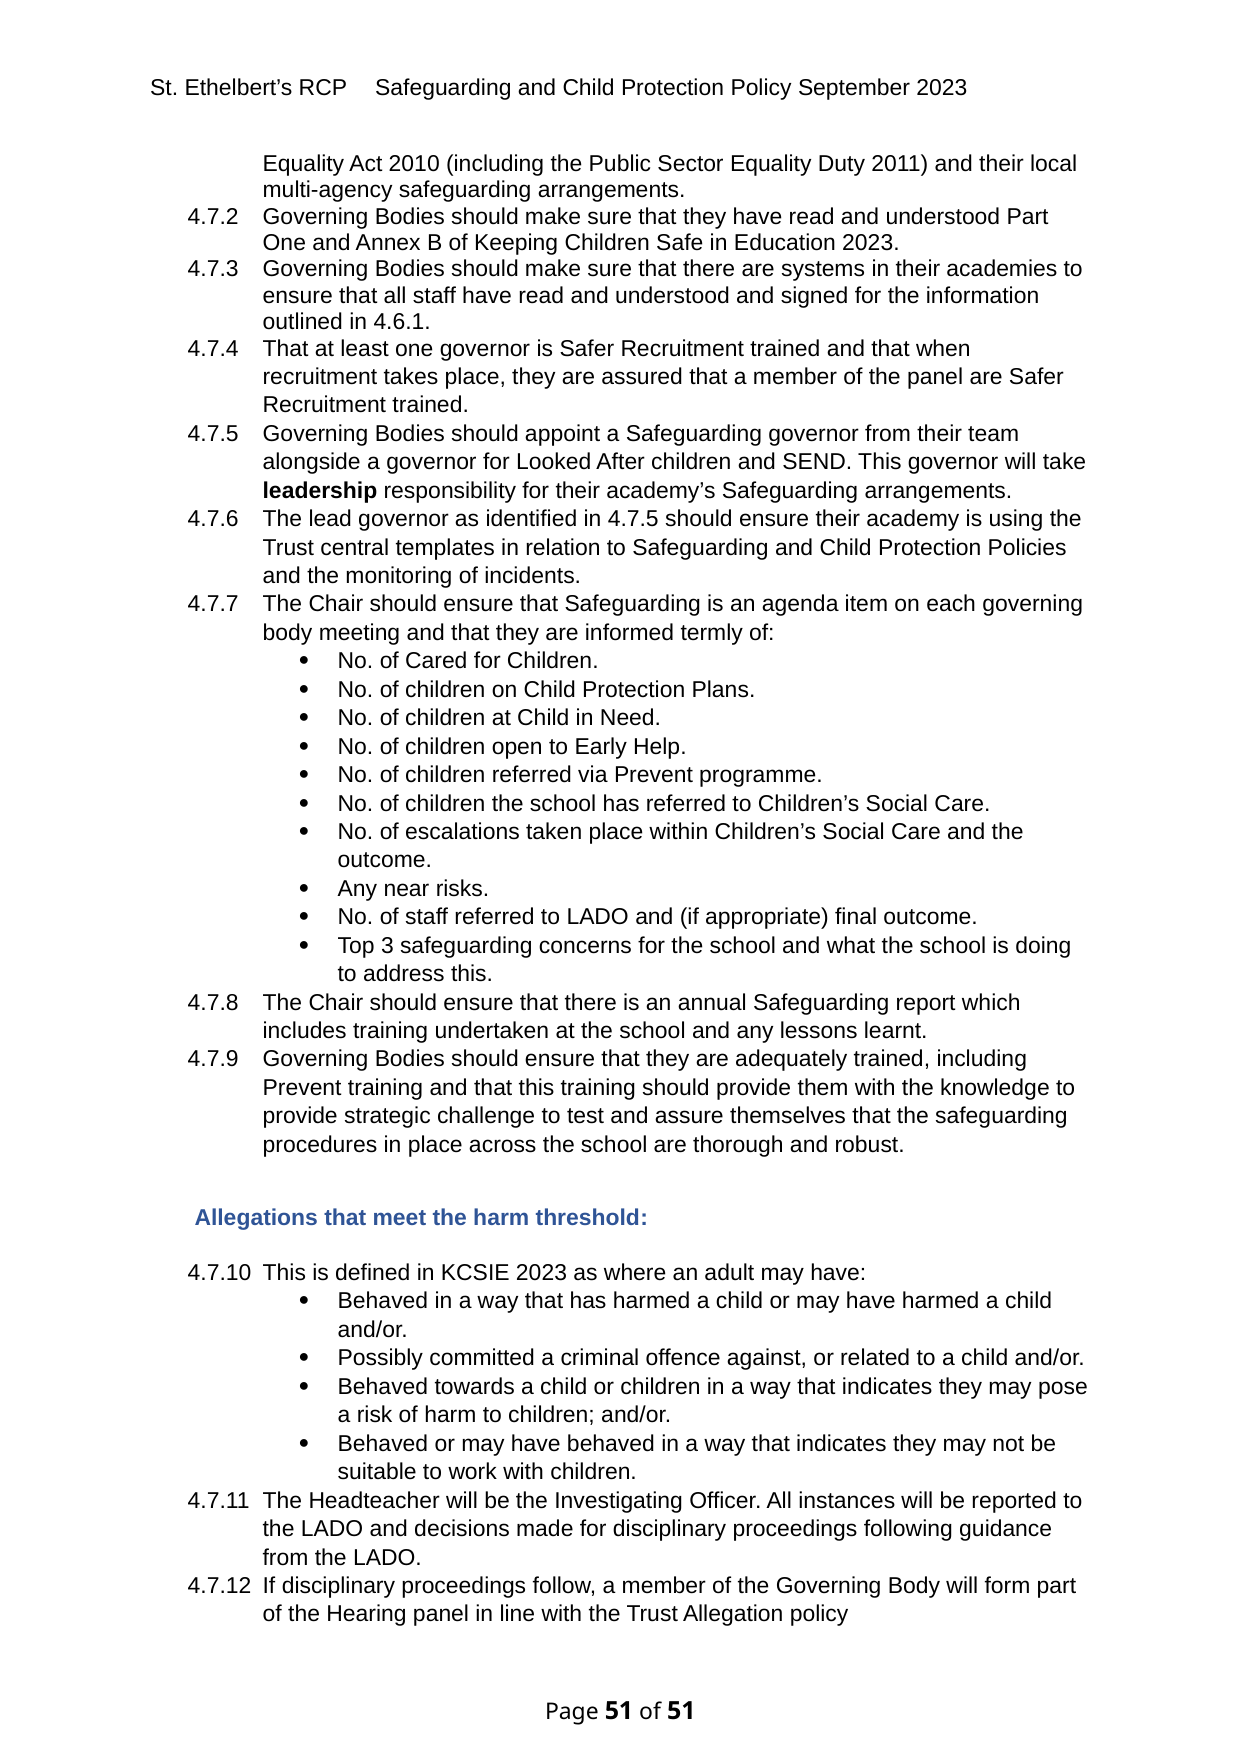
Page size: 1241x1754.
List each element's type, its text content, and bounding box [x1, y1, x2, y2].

list Possibly committed a criminal offence against, or related to a child and/or. [300, 1344, 1090, 1371]
list Governing Bodies should appoint a Safeguarding governor from their team alongside a governor for Looked After children and SEND. This governor will take leadership responsibility for their academy’s Safeguarding arrangements. [187, 420, 1090, 503]
list Any near risks. [300, 875, 1090, 901]
list No. of staff referred to LADO and (if appropriate) final outcome. [300, 903, 1090, 929]
list The Chair should ensure that Safeguarding is an agenda item on each governing body meeting and that they are informed termly of: [187, 590, 1090, 645]
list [187, 150, 1090, 203]
list Governing Bodies should make sure that they have read and understood Part One and Annex B of Keeping Children Safe in Education 2023. [187, 203, 1090, 255]
list No. of children open to Early Help. [300, 733, 1090, 759]
list The Chair should ensure that there is an annual Safeguarding report which includes training undertaken at the school and any lessons learnt. [187, 988, 1090, 1043]
list If disciplinary proceedings follow, a member of the Governing Body will form part of the Hearing panel in line with the Trust Allegation policy [187, 1572, 1090, 1627]
list Behaved in a way that has harmed a child or may have harmed a child and/or. [300, 1287, 1090, 1342]
list This is defined in KCSIE 2023 as where an adult may have: [187, 1259, 1090, 1285]
list No. of children the school has referred to Children’s Social Care. [300, 789, 1090, 816]
subtitle Allegations that meet the harm threshold: [194, 1204, 1090, 1231]
list The Headteacher will be the Investigating Officer. All instances will be reported to the LADO and decisions made for disciplinary proceedings following guidance from the LADO. [187, 1487, 1090, 1570]
list No. of children on Child Protection Plans. [300, 676, 1090, 702]
list No. of children at Child in Need. [300, 704, 1090, 731]
list The lead governor as identified in 4.7.5 should ensure their academy is using the Trust central templates in relation to Safeguarding and Child Protection Policies and the monitoring of incidents. [187, 505, 1090, 588]
list Governing Bodies should make sure that there are systems in their academies to ensure that all staff have read and understood and signed for the information outlined in 4.6.1. [187, 255, 1090, 334]
list Behaved or may have behaved in a way that indicates they may not be suitable to work with children. [300, 1430, 1090, 1484]
list No. of Cared for Children. [300, 647, 1090, 674]
list Top 3 safeguarding concerns for the school and what the school is doing to address this. [300, 932, 1090, 986]
list No. of escalations taken place within Children’s Social Care and the outcome. [300, 818, 1090, 873]
list No. of children referred via Prevent programme. [300, 761, 1090, 787]
list Governing Bodies should ensure that they are adequately trained, including Prevent training and that this training should provide them with the knowledge to provide strategic challenge to test and assure themselves that the safeguarding procedures in place across the school are thorough and robust. [187, 1045, 1090, 1157]
list Behaved towards a child or children in a way that indicates they may pose a risk of harm to children; and/or. [300, 1373, 1090, 1428]
list That at least one governor is Safer Recruitment trained and that when recruitment takes place, they are assured that a member of the panel are Safer Recruitment trained. [187, 334, 1090, 418]
